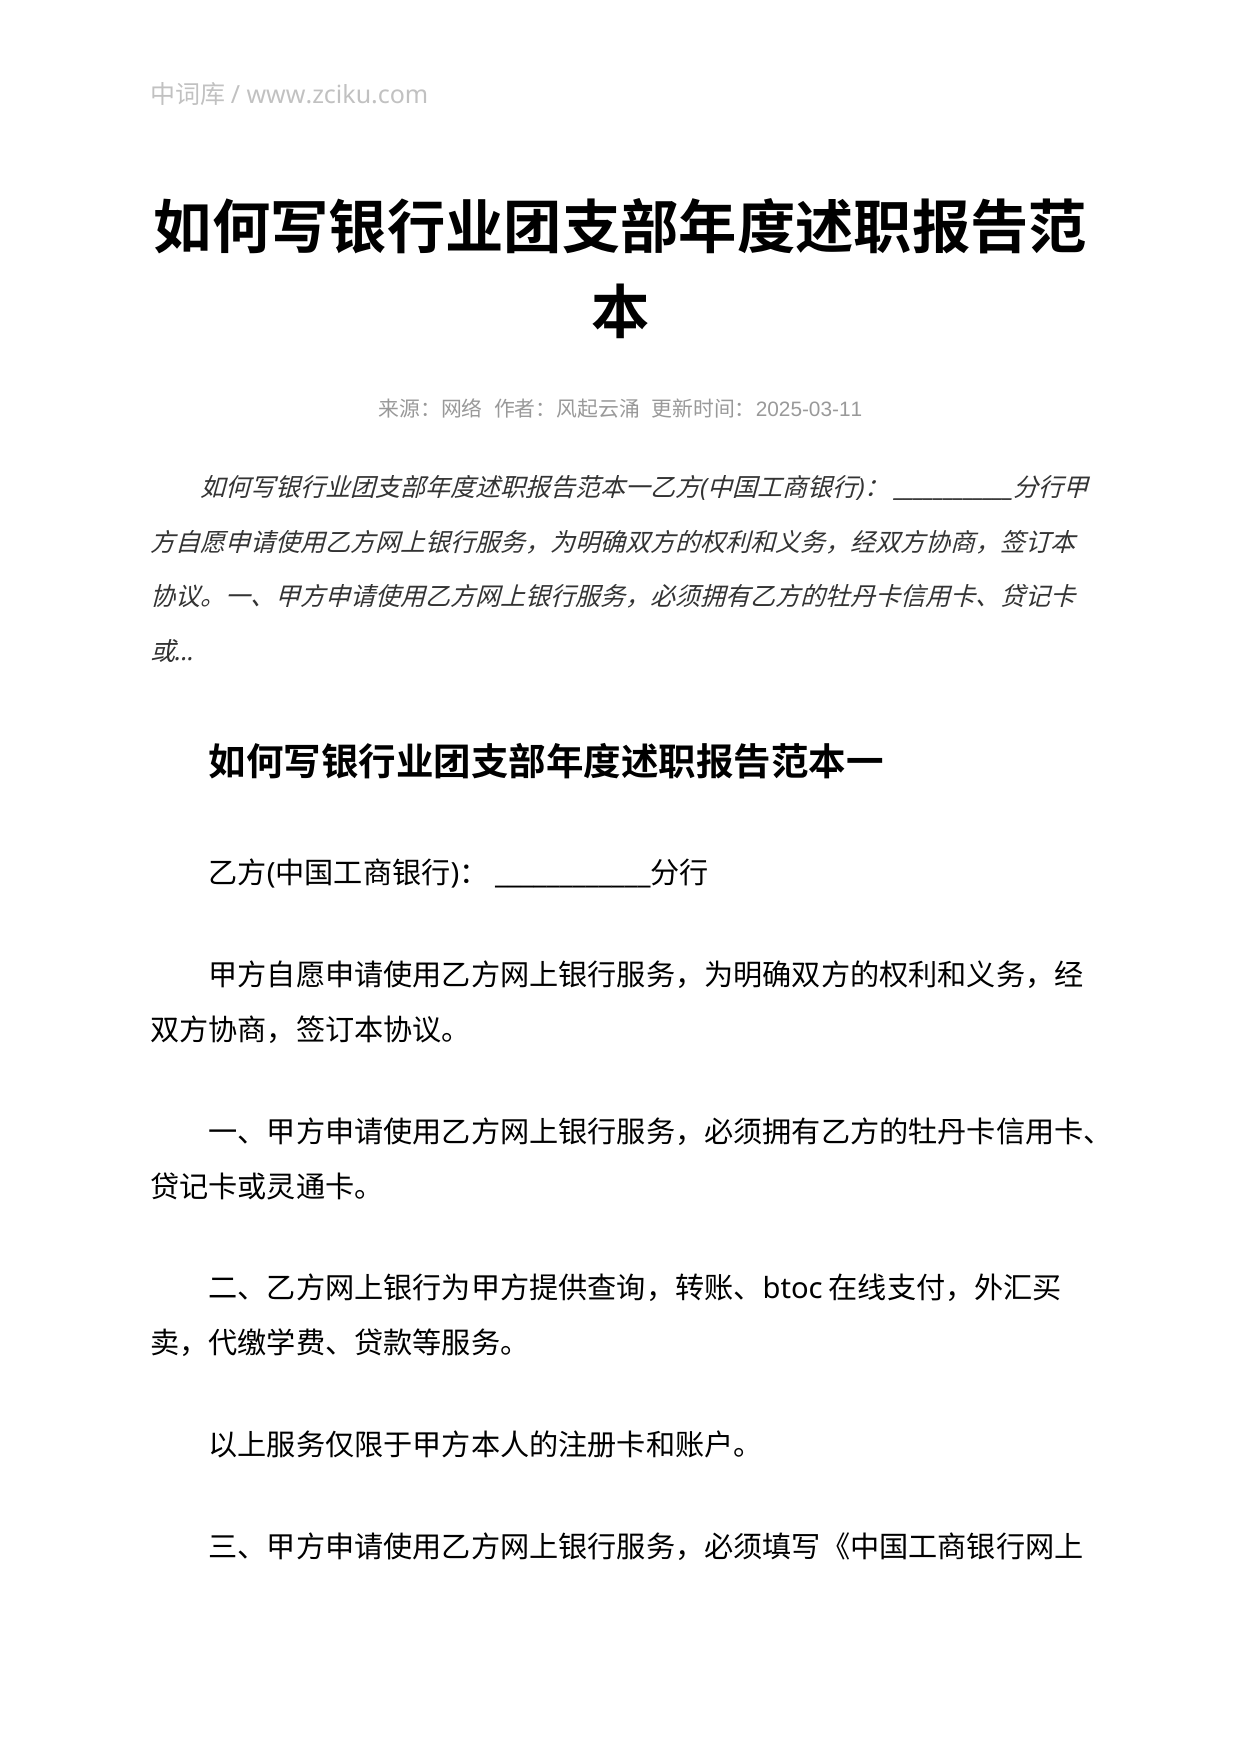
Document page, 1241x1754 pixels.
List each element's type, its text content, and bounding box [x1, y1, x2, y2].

text 来源：网络 作者：风起云涌 更新时间：2025-03-11 [150, 397, 1090, 421]
text 甲方自愿申请使用乙方网上银行服务，为明确双方的权利和义务，经双方协商，签订本协议。 [150, 952, 1090, 1049]
text 一、甲方申请使用乙方网上银行服务，必须拥有乙方的牡丹卡信用卡、贷记卡或灵通卡。 [150, 1108, 1090, 1206]
text 如何写银行业团支部年度述职报告范本一 [150, 732, 1090, 787]
text 以上服务仅限于甲方本人的注册卡和账户。 [150, 1422, 1090, 1464]
text 二、乙方网上银行为甲方提供查询，转账、btoc在线支付，外汇买卖，代缴学费、贷款等服务。 [150, 1265, 1090, 1362]
text 乙方(中国工商银行)： ____________分行 [150, 850, 1090, 892]
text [150, 1523, 1090, 1566]
subtitle 如何写银行业团支部年度述职报告范本 [150, 181, 1090, 350]
text 如何写银行业团支部年度述职报告范本一乙方(中国工商银行)： ____________分行甲方自愿申请使用乙方网上银行服务，为明确双方的权利和义务，经双方协商，签订本协议。一、甲方申请使用乙方网上银行服务，必须拥有乙方的牡丹卡信用卡、贷记卡或... [150, 468, 1090, 667]
